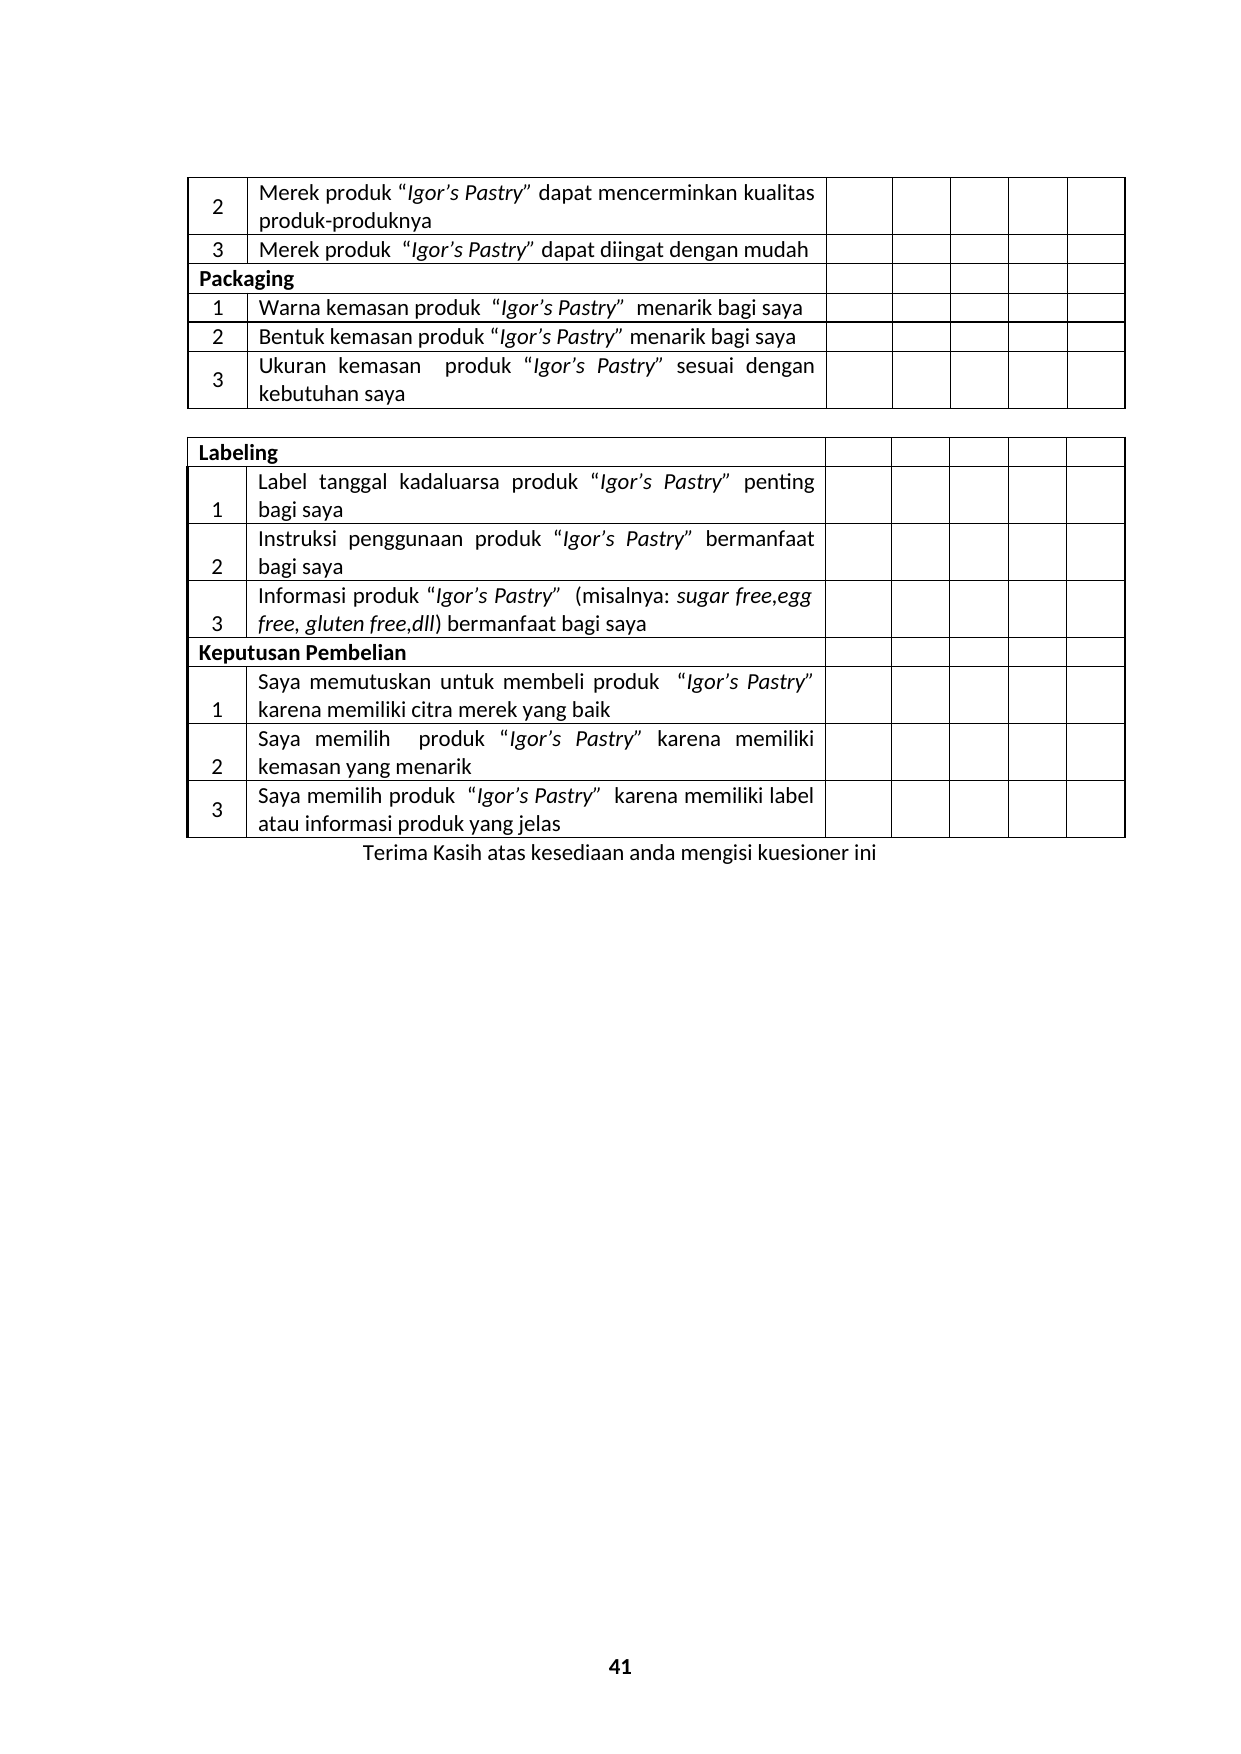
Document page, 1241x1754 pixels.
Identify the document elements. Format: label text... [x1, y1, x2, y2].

table_cell [892, 724, 949, 780]
table_cell [826, 467, 891, 523]
table_cell [1009, 264, 1067, 292]
table_cell 2 [189, 524, 246, 580]
table_cell Saya memilih produk “Igor’s Pastry” karena memiliki label atau informasi produk yang jelas [247, 781, 825, 837]
table_cell [1009, 781, 1066, 837]
table_cell Saya memutuskan untuk membeli produk “Igor’s Pastry” karena memiliki citra merek yang baik [247, 667, 825, 723]
table_cell [826, 724, 891, 780]
table_header Labeling [188, 438, 825, 466]
table_cell [950, 724, 1008, 780]
table_cell Label tanggal kadaluarsa produk “Igor’s Pastry” penting bagi saya [247, 467, 825, 523]
table_cell [1009, 638, 1066, 666]
table_cell [950, 667, 1008, 723]
table_cell [1009, 467, 1066, 523]
table_cell [1009, 352, 1067, 408]
table_cell 1 [189, 467, 246, 523]
table_header [892, 438, 949, 466]
table_cell [893, 323, 950, 351]
list Terima Kasih atas kesediaan anda mengisi kuesioner ini [177, 838, 1063, 866]
table_cell [826, 524, 891, 580]
table_cell [1009, 524, 1066, 580]
table_cell [1067, 467, 1124, 523]
table_cell [1067, 781, 1124, 837]
table_cell [1068, 235, 1124, 263]
table_cell [951, 178, 1008, 234]
table_cell 3 [189, 352, 247, 408]
table_cell Merek produk “Igor’s Pastry” dapat diingat dengan mudah [248, 235, 826, 263]
table_cell [951, 294, 1008, 321]
table_cell [950, 781, 1008, 837]
table_cell [893, 178, 950, 234]
table_cell 3 [189, 235, 247, 263]
table_cell Keputusan Pembelian [189, 638, 825, 666]
table_cell [1009, 323, 1067, 351]
table_cell [1068, 178, 1124, 234]
table_cell 3 [189, 581, 246, 637]
table_cell Bentuk kemasan produk “Igor’s Pastry” menarik bagi saya [248, 323, 826, 351]
table_cell [951, 235, 1008, 263]
table_cell [892, 524, 949, 580]
table_cell [1067, 581, 1124, 637]
table_cell [827, 264, 892, 292]
table_cell 2 [189, 178, 247, 234]
table_header [826, 438, 891, 466]
table_cell [1068, 264, 1124, 292]
table_cell [892, 638, 949, 666]
table_cell [827, 178, 892, 234]
table_cell [892, 467, 949, 523]
table_cell Ukuran kemasan produk “Igor’s Pastry” sesuai dengan kebutuhan saya [248, 352, 826, 408]
table_cell [951, 264, 1008, 292]
table_cell [827, 323, 892, 351]
table_cell [1068, 352, 1124, 408]
table_cell Packaging [189, 264, 826, 292]
table_cell [1009, 667, 1066, 723]
table_cell [950, 581, 1008, 637]
table_cell [827, 235, 892, 263]
table_cell [951, 352, 1008, 408]
table_cell [1068, 294, 1124, 321]
table_cell [951, 323, 1008, 351]
table_cell Warna kemasan produk “Igor’s Pastry” menarik bagi saya [248, 294, 826, 321]
table_cell [1067, 524, 1124, 580]
table_cell [827, 294, 892, 321]
table_cell [826, 581, 891, 637]
table_cell Instruksi penggunaan produk “Igor’s Pastry” bermanfaat bagi saya [247, 524, 825, 580]
table_cell [893, 294, 950, 321]
table_cell [1067, 724, 1124, 780]
table_cell [892, 667, 949, 723]
table_cell [826, 781, 891, 837]
table_cell 2 [189, 724, 246, 780]
table_header [950, 438, 1008, 466]
table_cell [826, 638, 891, 666]
table_header [1067, 438, 1124, 466]
table_cell [893, 235, 950, 263]
table_cell [827, 352, 892, 408]
table_cell [1009, 724, 1066, 780]
table_header [1009, 438, 1066, 466]
table_cell [892, 581, 949, 637]
table_cell 3 [189, 781, 246, 837]
table_cell [950, 638, 1008, 666]
table_cell [893, 352, 950, 408]
table_cell [1067, 667, 1124, 723]
table_cell Informasi produk “Igor’s Pastry” (misalnya: sugar free,egg free, gluten free,dll) bermanfaat bagi saya [247, 581, 825, 637]
table_cell [1068, 323, 1124, 351]
table_cell [1009, 581, 1066, 637]
table_cell [1009, 294, 1067, 321]
table_cell [1067, 638, 1124, 666]
table_cell [826, 667, 891, 723]
table_cell Merek produk “Igor’s Pastry” dapat mencerminkan kualitas produk-produknya [248, 178, 826, 234]
table_cell 2 [189, 323, 247, 351]
table_cell 1 [189, 667, 246, 723]
table_cell Saya memilih produk “Igor’s Pastry” karena memiliki kemasan yang menarik [247, 724, 825, 780]
table_cell [950, 524, 1008, 580]
table_cell [950, 467, 1008, 523]
table_cell [893, 264, 950, 292]
table_cell [1009, 178, 1067, 234]
table_cell [1009, 235, 1067, 263]
table_cell [892, 781, 949, 837]
table_cell 1 [189, 294, 247, 321]
